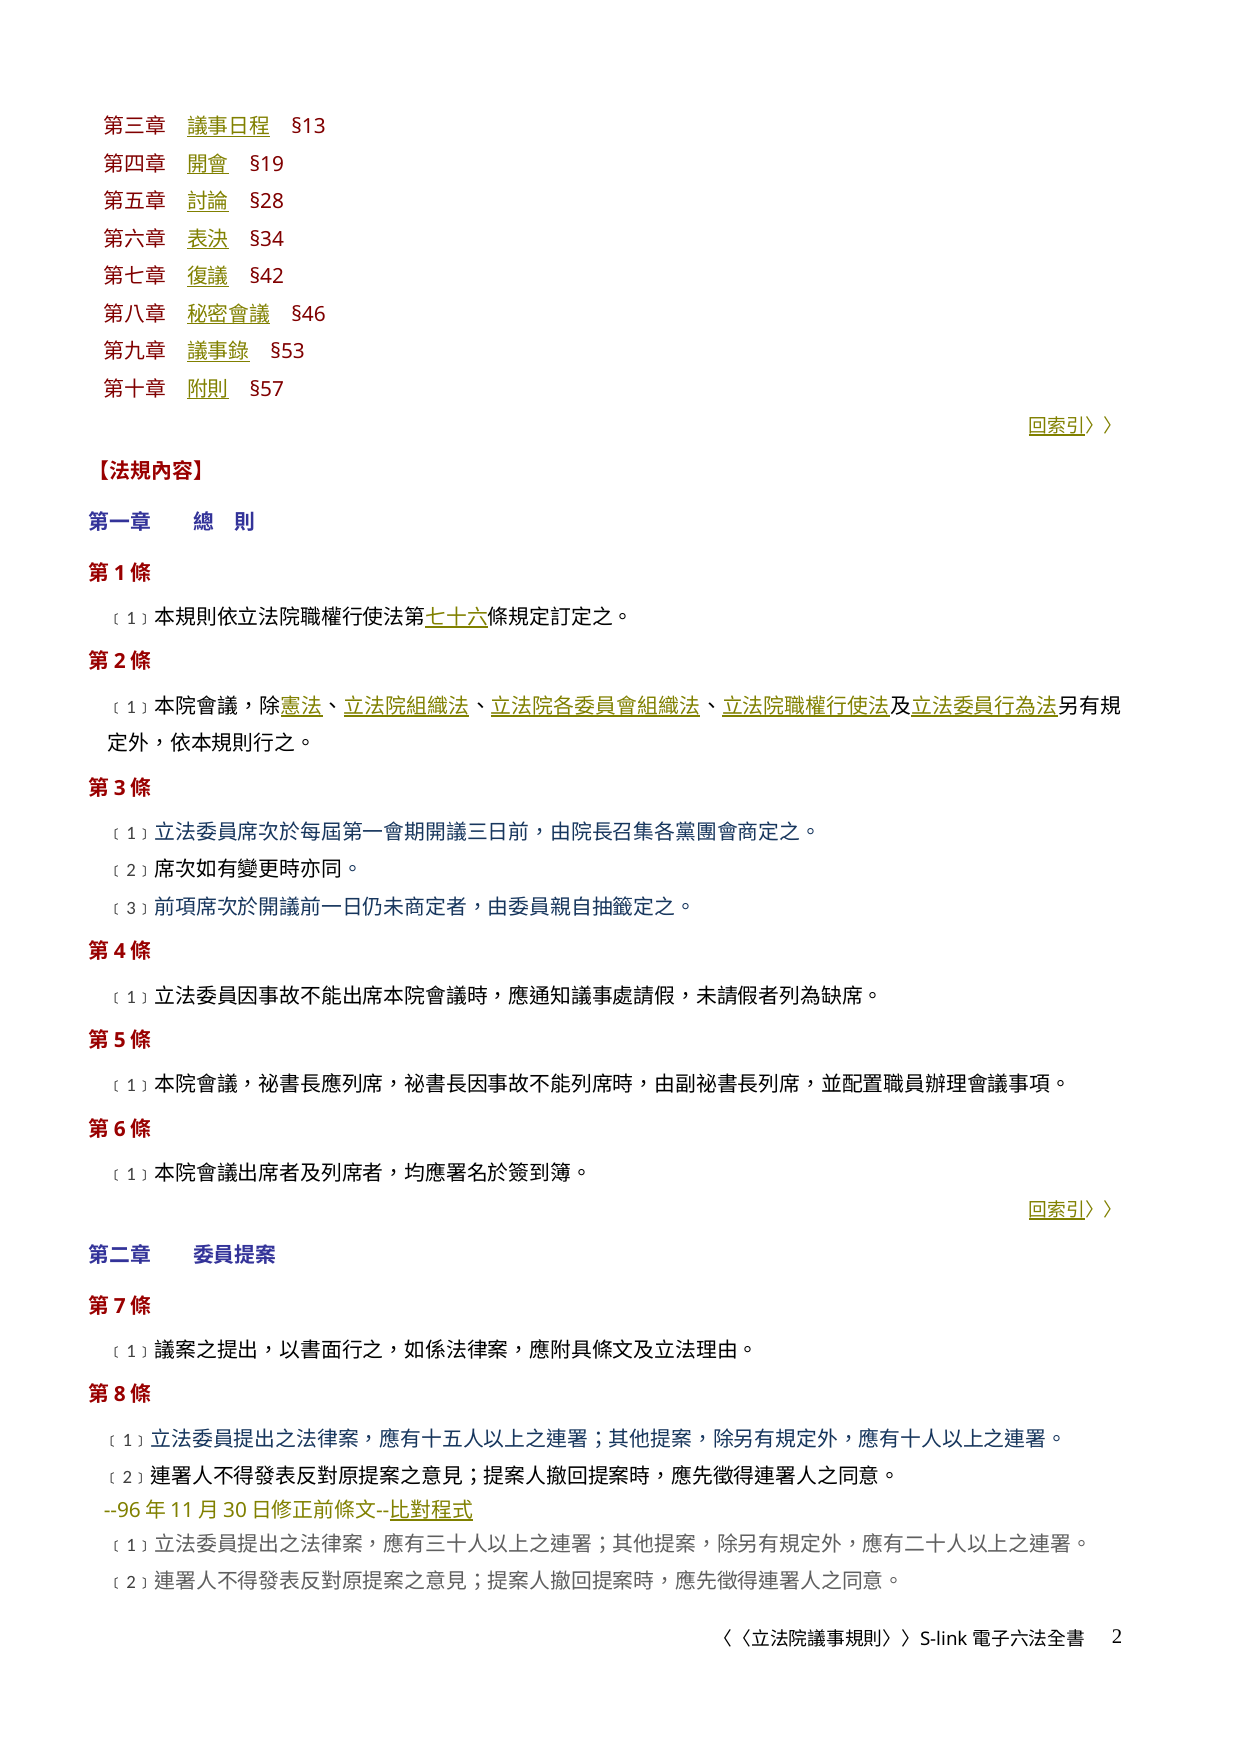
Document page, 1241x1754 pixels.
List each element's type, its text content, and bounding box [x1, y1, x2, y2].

text ﹝3﹞前項席次於開議前一日仍未商定者，由委員親自抽籤定之。 [107, 887, 1122, 924]
text ﹝1﹞本院會議，祕書長應列席，祕書長因事故不能列席時，由副祕書長列席，並配置職員辦理會議事項。 [107, 1064, 1122, 1101]
text 回索引〉〉 [103, 1190, 1122, 1227]
subtitle 第一章 總 則 [89, 505, 1122, 535]
text ﹝1﹞本規則依立法院職權行使法第七十六條規定訂定之。 [107, 597, 1122, 634]
subtitle 第二章 委員提案 [89, 1238, 1122, 1268]
text 回索引〉〉 [103, 406, 1122, 443]
subtitle 第3條 [89, 771, 1122, 801]
subtitle 第7條 [89, 1289, 1122, 1319]
subtitle 第6條 [89, 1112, 1122, 1142]
text ﹝2﹞席次如有變更時亦同。 [107, 849, 1122, 887]
text ﹝1﹞本院會議，除憲法、立法院組織法、立法院各委員會組織法、立法院職權行使法及立法委員行為法另有規定外，依本規則行之。 [107, 685, 1122, 760]
text 第十章 附則 §57 [103, 368, 1122, 406]
subtitle 第2條 [89, 645, 1122, 675]
text ﹝2﹞連署人不得發表反對原提案之意見；提案人撤回提案時，應先徵得連署人之同意。 [103, 1456, 1122, 1493]
text ﹝1﹞立法委員提出之法律案，應有三十人以上之連署；其他提案，除另有規定外，應有二十人以上之連署。 [107, 1524, 1122, 1561]
text 第七章 復議 §42 [103, 256, 1122, 293]
subtitle 第1條 [89, 556, 1122, 586]
text ﹝1﹞立法委員提出之法律案，應有十五人以上之連署；其他提案，除另有規定外，應有十人以上之連署。 [103, 1418, 1122, 1456]
text ﹝1﹞立法委員因事故不能出席本院會議時，應通知議事處請假，未請假者列為缺席。 [107, 975, 1122, 1013]
subtitle 【法規內容】 [89, 454, 1122, 484]
subtitle 第4條 [89, 934, 1122, 965]
text 第四章 開會 §19 [103, 143, 1122, 181]
text ﹝1﹞本院會議出席者及列席者，均應署名於簽到簿。 [107, 1152, 1122, 1190]
text ﹝1﹞立法委員席次於每屆第一會期開議三日前，由院長召集各黨團會商定之。 [107, 812, 1122, 849]
text 第三章 議事日程 §13 [103, 106, 1122, 143]
text 第九章 議事錄 §53 [103, 331, 1122, 368]
text ﹝1﹞議案之提出，以書面行之，如係法律案，應附具條文及立法理由。 [107, 1330, 1122, 1367]
text 第五章 討論 §28 [103, 181, 1122, 218]
text ﹝2﹞連署人不得發表反對原提案之意見；提案人撤回提案時，應先徵得連署人之同意。∴ [107, 1561, 1122, 1599]
subtitle --96年11月30日修正前條文--比對程式 [103, 1493, 1122, 1524]
subtitle 第5條 [89, 1023, 1122, 1053]
text 第六章 表決 §34 [103, 218, 1122, 256]
subtitle 第8條∵ [89, 1378, 1122, 1408]
text 第八章 秘密會議 §46 [103, 293, 1122, 331]
